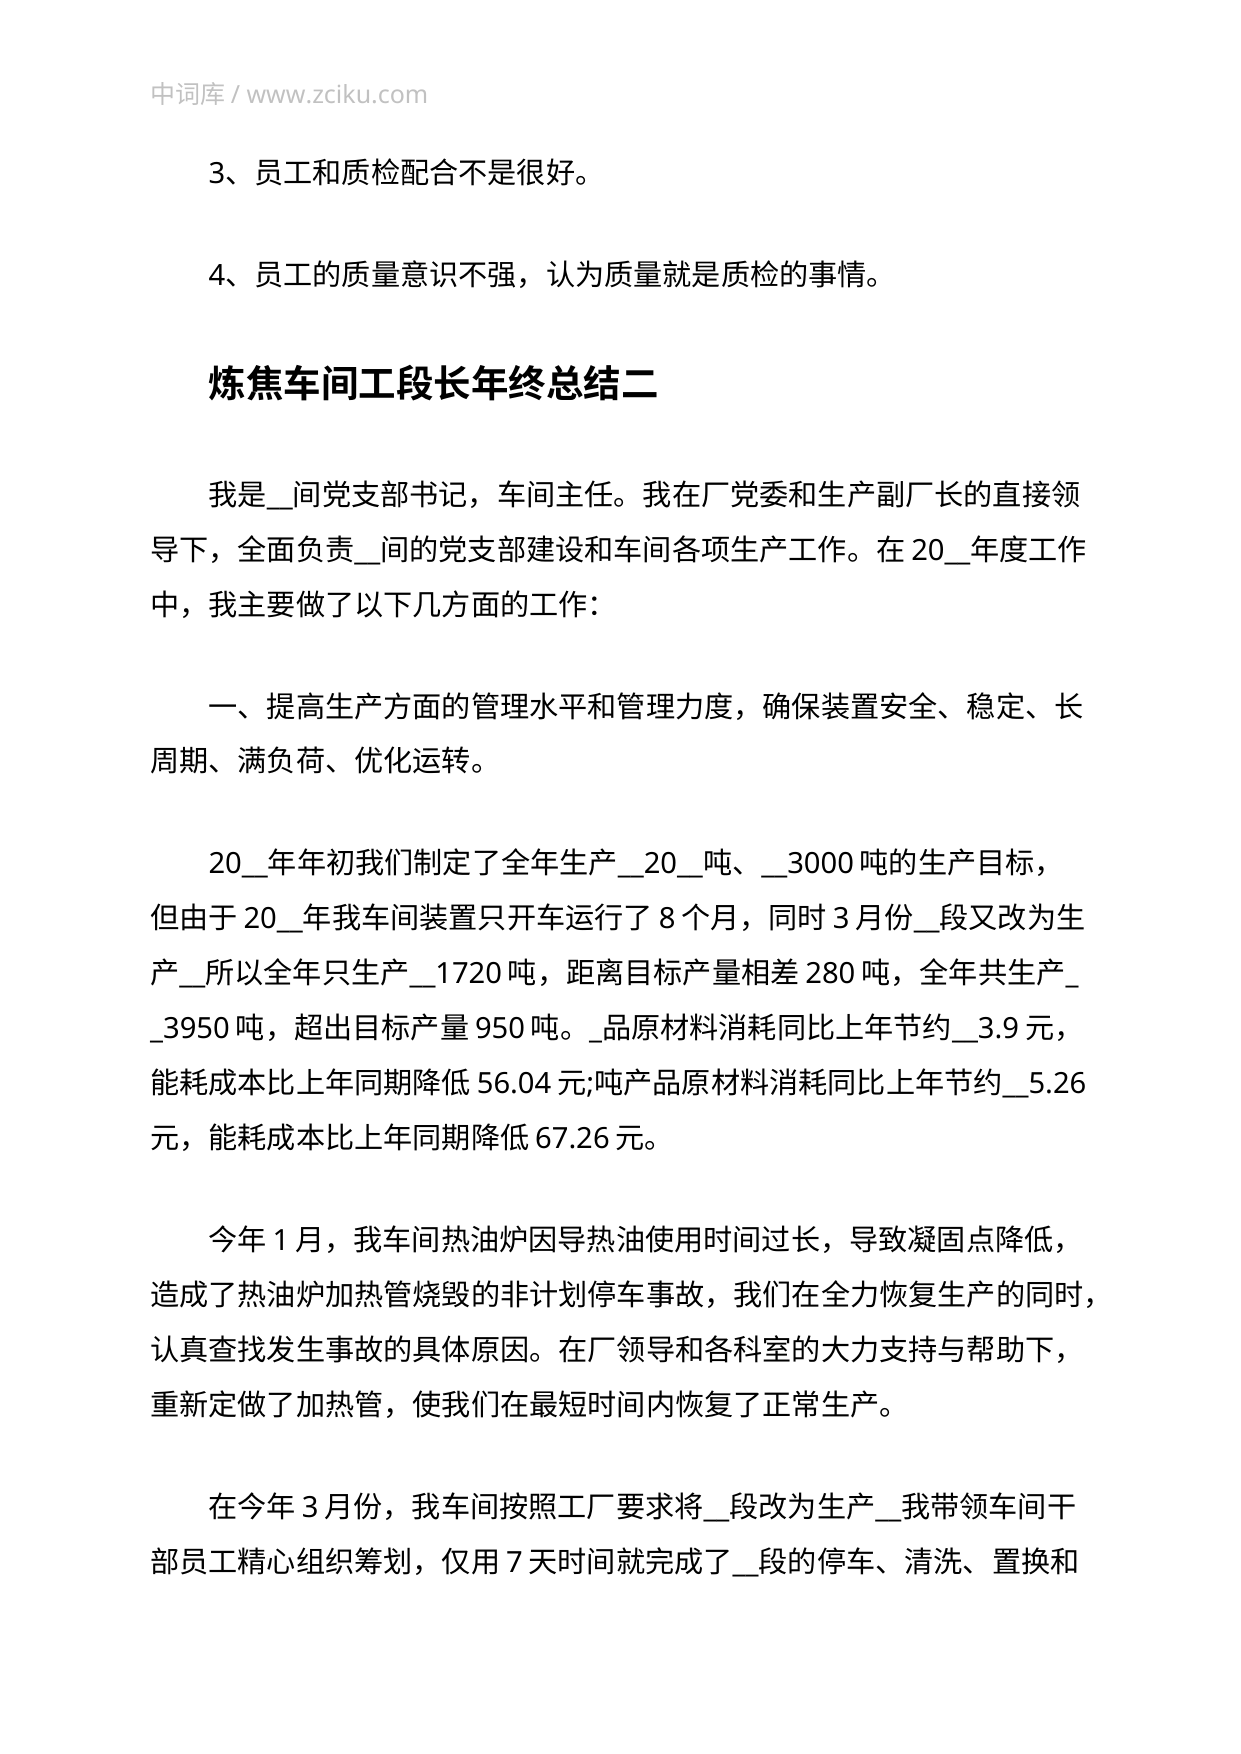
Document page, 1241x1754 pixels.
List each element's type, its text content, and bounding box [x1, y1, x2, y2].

text 一、提高生产方面的管理水平和管理力度，确保装置安全、稳定、长周期、满负荷、优化运转。 [150, 683, 1090, 780]
text 3、员工和质检配合不是很好。 [150, 150, 1090, 192]
text 4、员工的质量意识不强，认为质量就是质检的事情。 [150, 252, 1090, 294]
text 炼焦车间工段长年终总结二 [150, 354, 1090, 408]
text 我是__间党支部书记，车间主任。我在厂党委和生产副厂长的直接领导下，全面负责__间的党支部建设和车间各项生产工作。在20__年度工作中，我主要做了以下几方面的工作： [150, 471, 1090, 624]
text 20__年年初我们制定了全年生产__20__吨、__3000吨的生产目标，但由于20__年我车间装置只开车运行了8个月，同时3月份__段又改为生产__所以全年只生产__1720吨，距离目标产量相差280吨，全年共生产__3950吨，超出目标产量950吨。_品原材料消耗同比上年节约__3.9元，能耗成本比上年同期降低56.04元;吨产品原材料消耗同比上年节约__5.26元，能耗成本比上年同期降低67.26元。 [150, 840, 1090, 1157]
text 今年1月，我车间热油炉因导热油使用时间过长，导致凝固点降低，造成了热油炉加热管烧毁的非计划停车事故，我们在全力恢复生产的同时，认真查找发生事故的具体原因。在厂领导和各科室的大力支持与帮助下，重新定做了加热管，使我们在最短时间内恢复了正常生产。 [150, 1217, 1090, 1424]
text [150, 1483, 1090, 1581]
